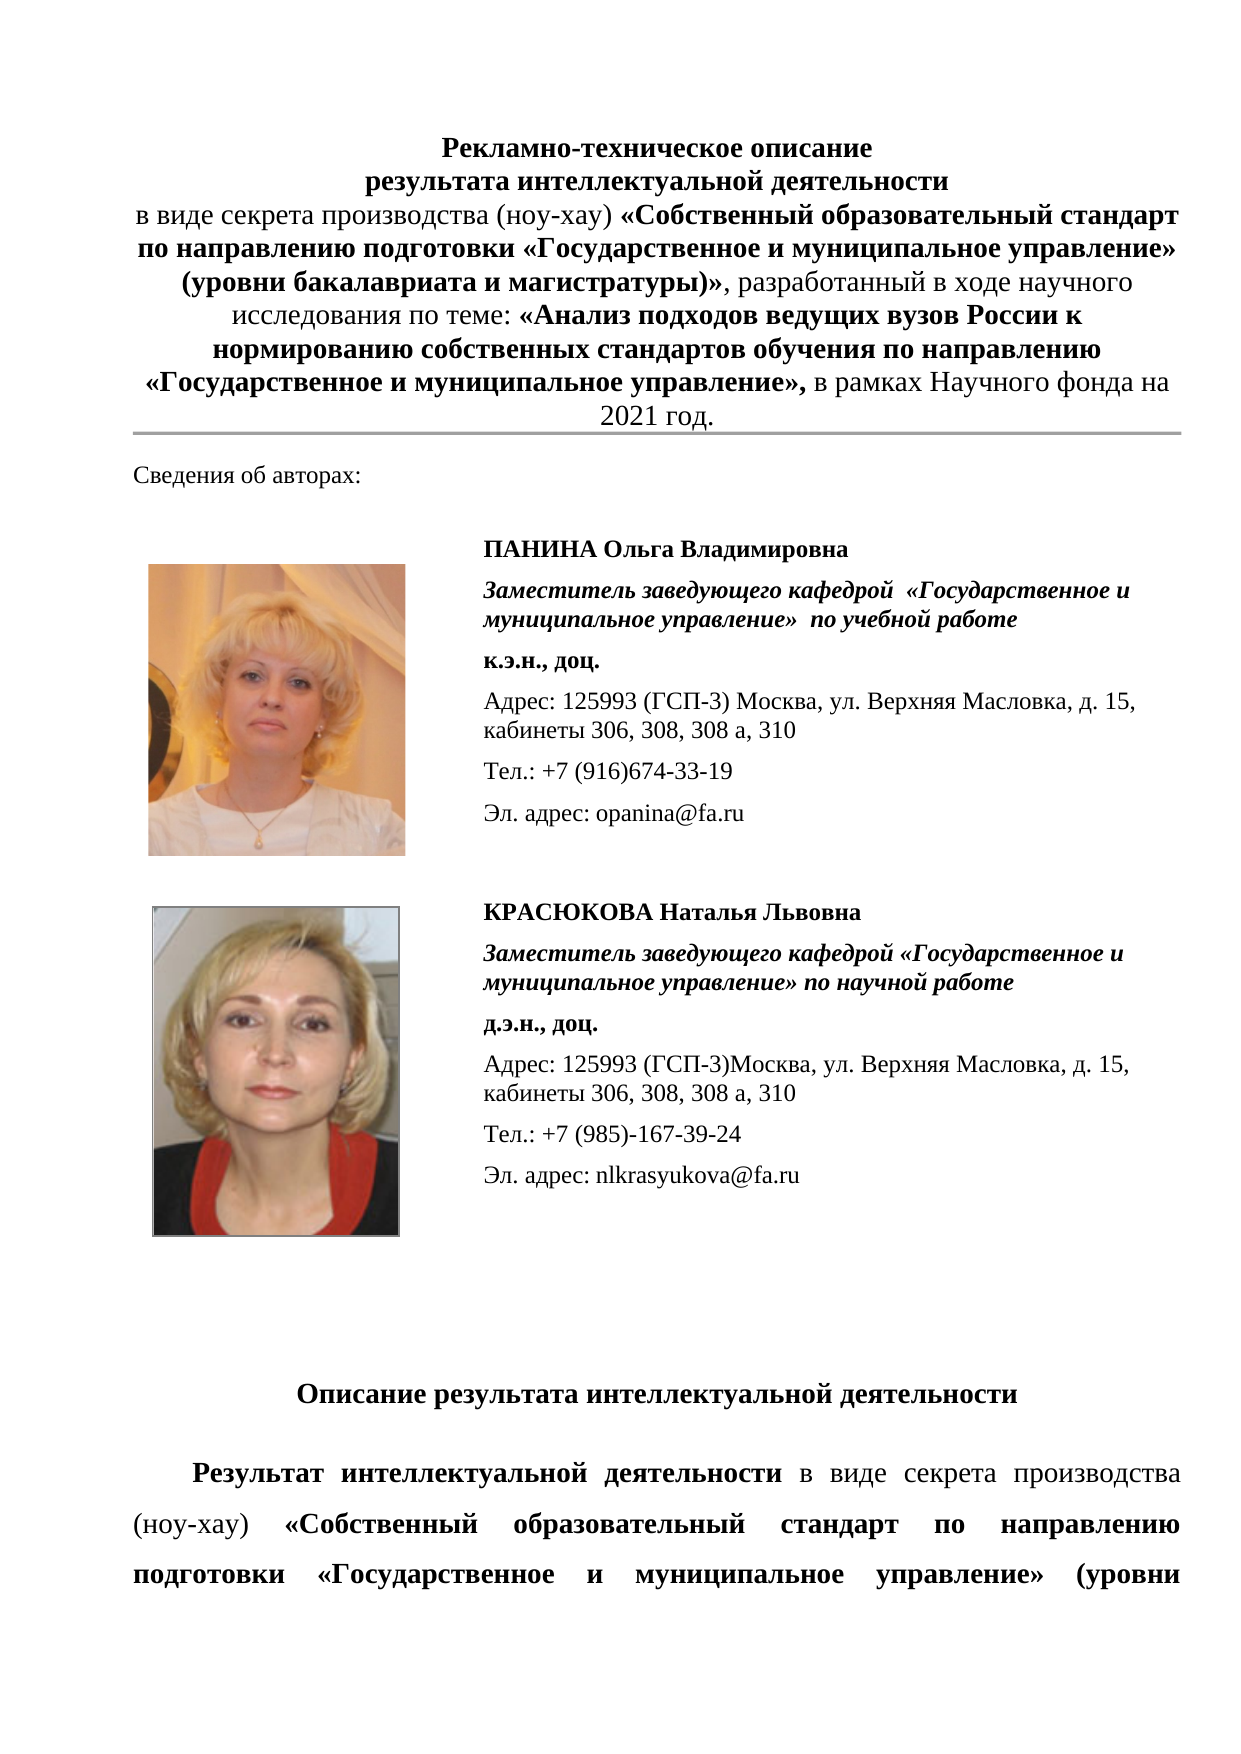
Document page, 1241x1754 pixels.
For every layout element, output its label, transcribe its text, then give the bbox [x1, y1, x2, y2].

picture [148, 564, 406, 856]
table_cell [133, 856, 472, 1237]
text Описание результата интеллектуальной деятельности [133, 1368, 1181, 1412]
table_header ПАНИНА Ольга Владимировна Заместитель заведующего кафедрой «Государственное и муниципальное управление» по учебной работе к.э.н., доц. Адрес: 125993 (ГСП-3) Москва, ул. Верхняя Масловка, д. 15, кабинеты 306, 308, 308 а, 310 Тел.: +7 (916)674-33-19 Эл. адрес: opanina@fa.ru [472, 534, 1180, 856]
table_cell КРАСЮКОВА Наталья Львовна Заместитель заведующего кафедрой «Государственное и муниципальное управление» по научной работе д.э.н., доц. Адрес: 125993 (ГСП-3)Москва, ул. Верхняя Масловка, д. 15, кабинеты 306, 308, 308 а, 310 Тел.: +7 (985)-167-39-24 Эл. адрес: nlkrasyukova@fa.ru [472, 856, 1180, 1237]
table_header [133, 534, 472, 856]
text в виде секрета производства (ноу-хау) «Собственный образовательный стандарт по направлению подготовки «Государственное и муниципальное управление» (уровни бакалавриата и магистратуры)», разработанный в ходе научного исследования по теме: «Анализ подходов ведущих вузов России к нормированию собственных стандартов обучения по направлению «Государственное и муниципальное управление», в рамках Научного фонда на 2021 год. [133, 197, 1181, 431]
picture [153, 908, 398, 1235]
text результата интеллектуальной деятельности [133, 163, 1181, 197]
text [133, 1456, 1181, 1590]
text Сведения об авторах: [133, 460, 1181, 488]
text Рекламно-техническое описание [133, 130, 1181, 163]
